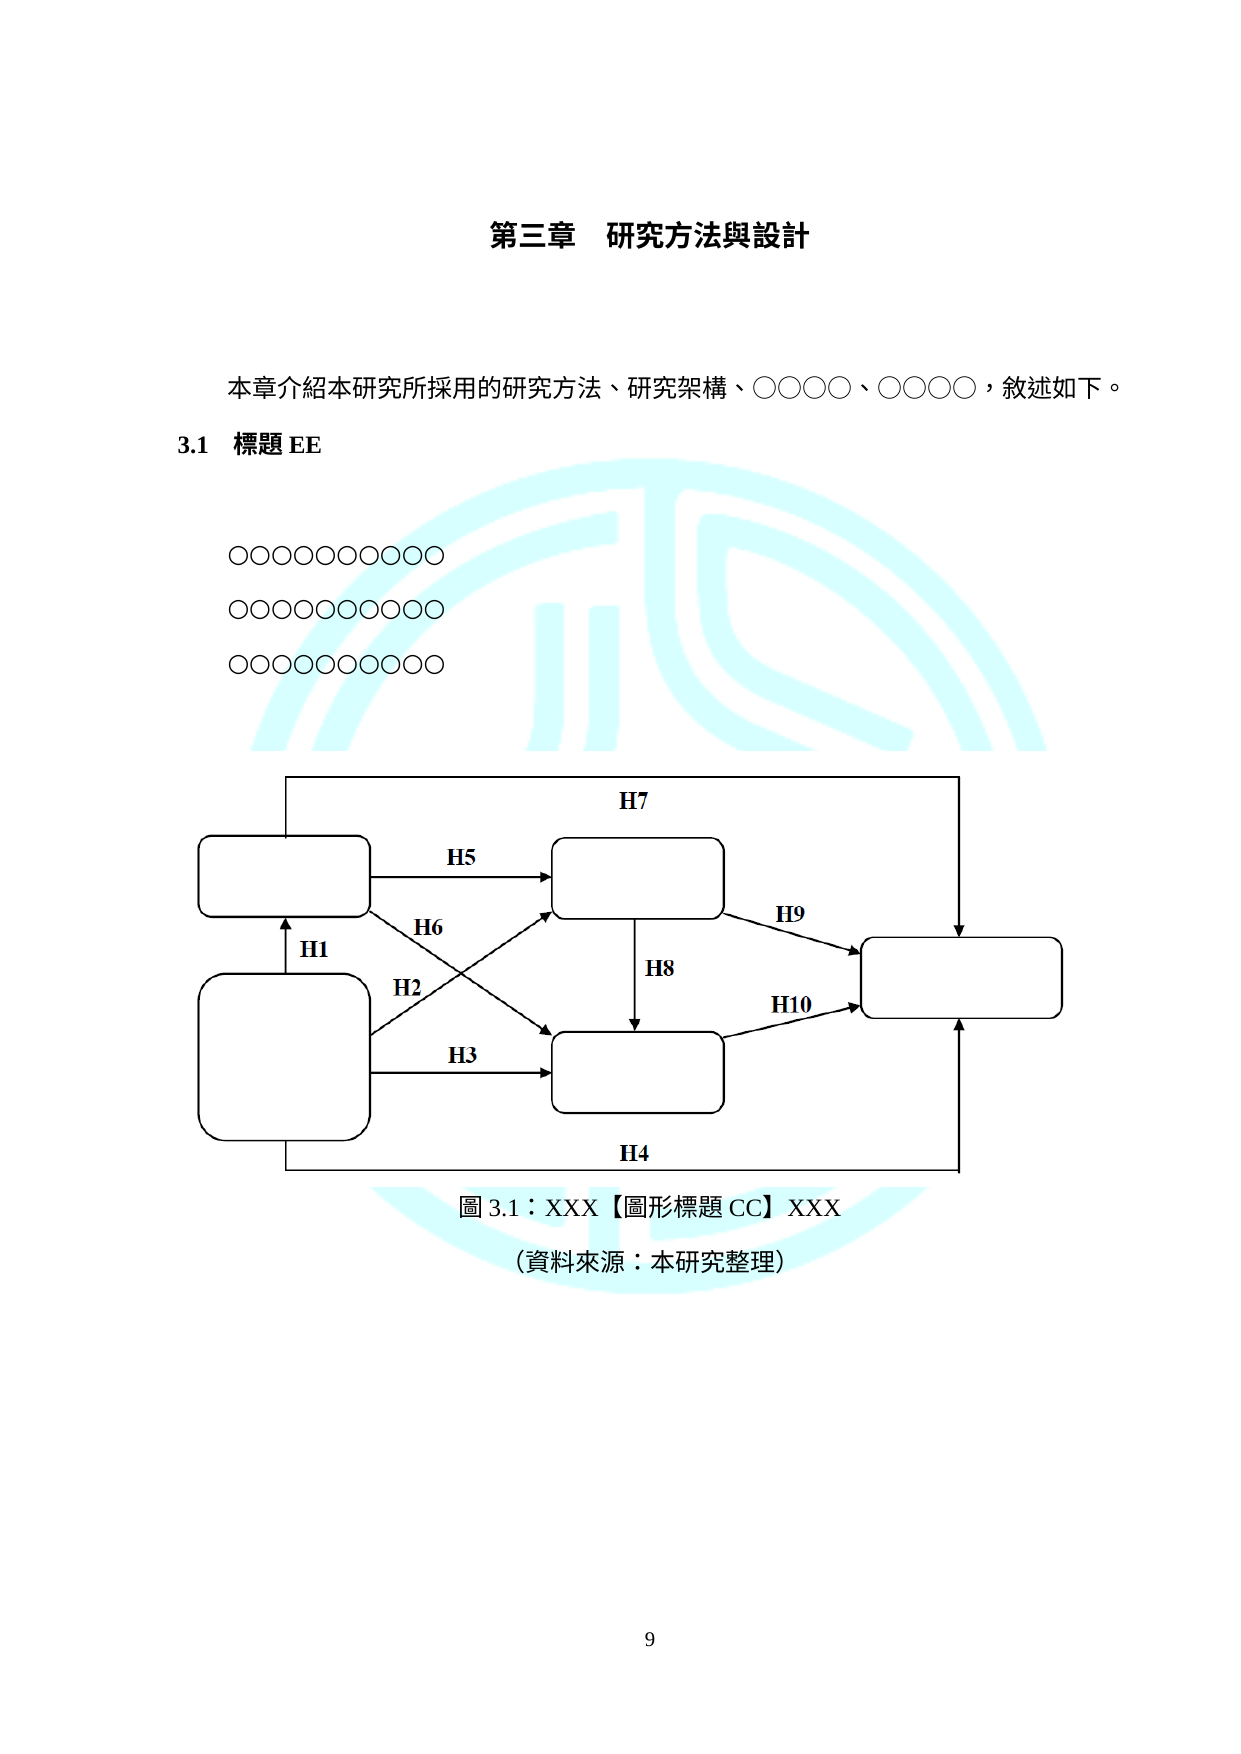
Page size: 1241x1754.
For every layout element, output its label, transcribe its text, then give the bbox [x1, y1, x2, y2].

text ○○○○○○○○○○ [177, 588, 1122, 626]
text （資料來源：本研究整理） [177, 1242, 1122, 1279]
text 圖3.1：XXX【圖形標題CC】XXX [177, 1187, 1122, 1224]
picture [177, 751, 1078, 1187]
subtitle 3.1 標題EE [177, 424, 1122, 461]
subtitle 第三章 研究方法與設計 [177, 196, 1122, 271]
text ○○○○○○○○○○ [177, 643, 1122, 680]
text ○○○○○○○○○○ [177, 534, 1122, 571]
text 本章介紹本研究所採用的研究方法、研究架構、○○○○、○○○○，敘述如下。 [177, 368, 1122, 406]
